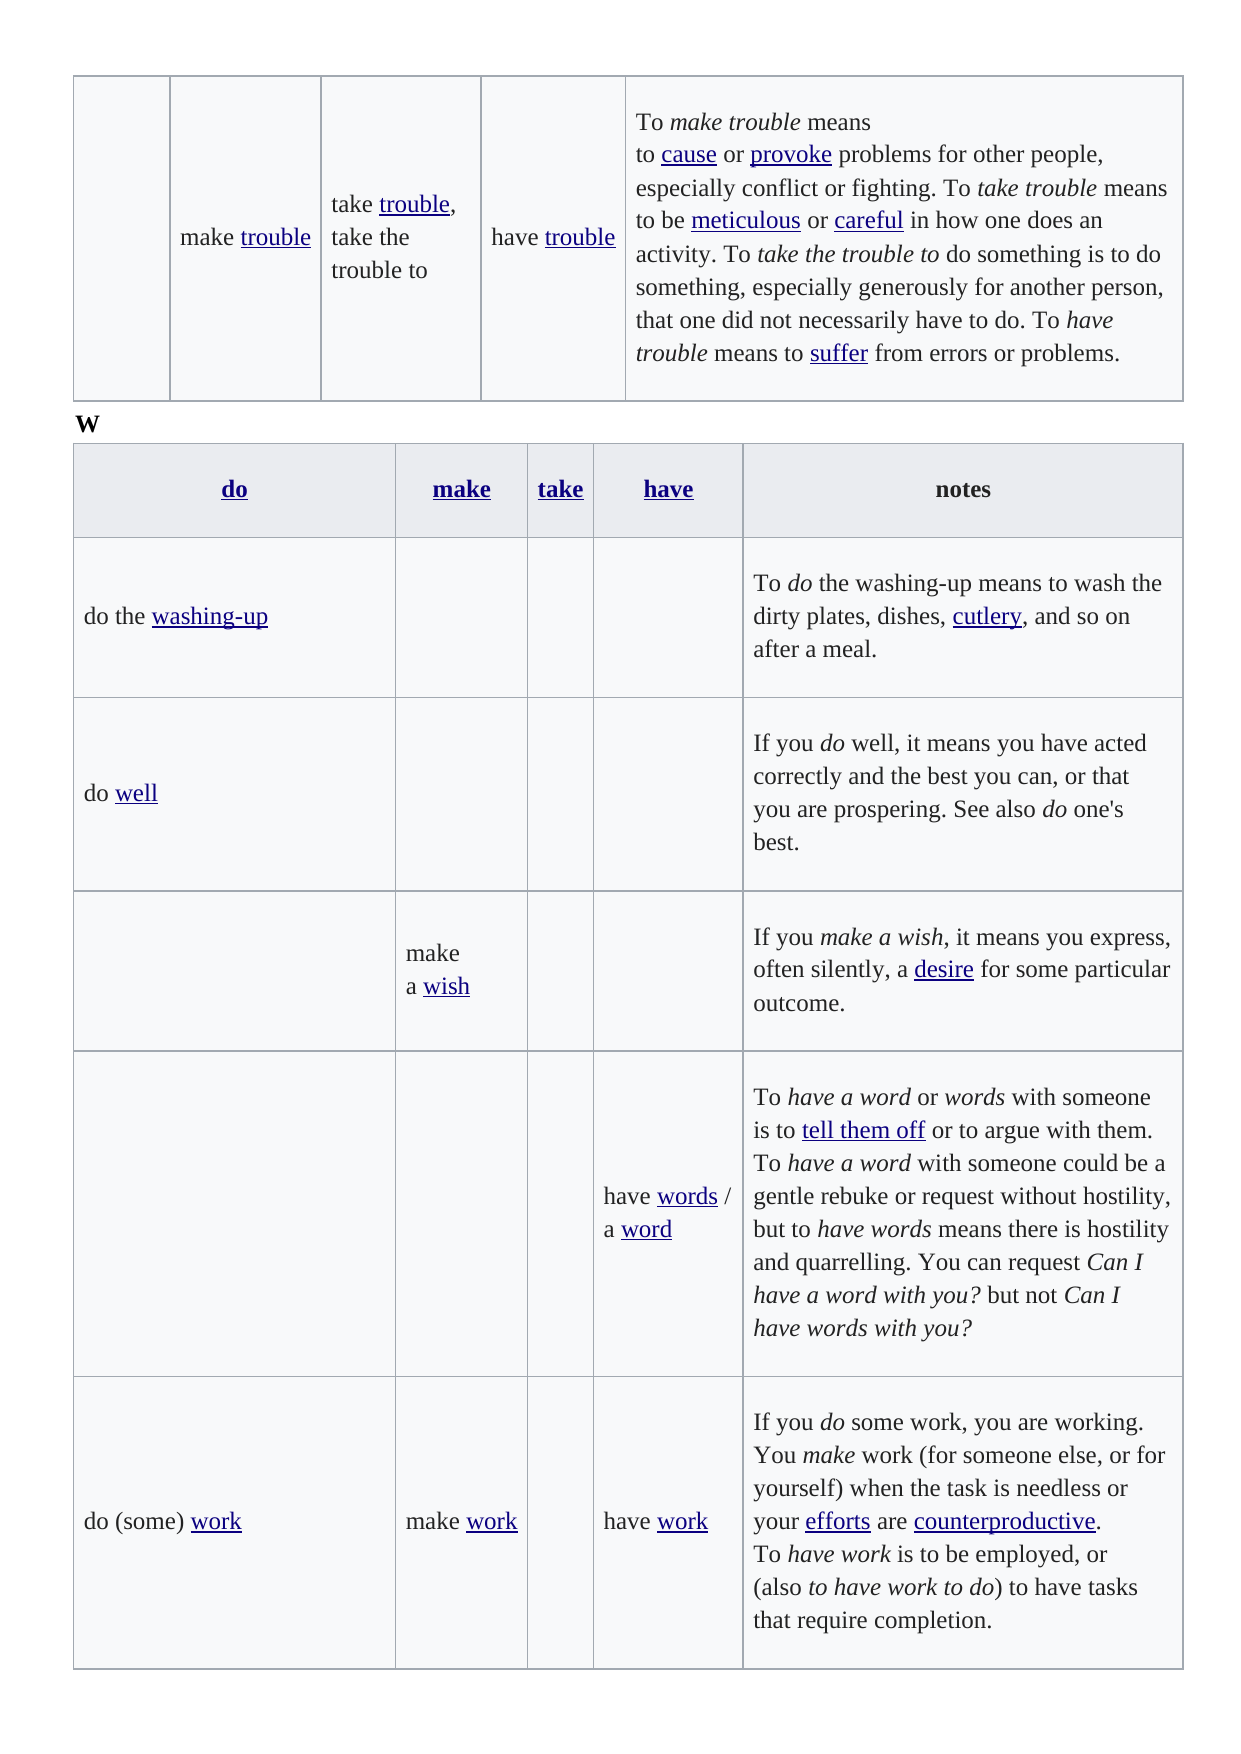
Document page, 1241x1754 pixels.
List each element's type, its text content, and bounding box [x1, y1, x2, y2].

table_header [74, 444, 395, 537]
subtitle W [75, 409, 1165, 438]
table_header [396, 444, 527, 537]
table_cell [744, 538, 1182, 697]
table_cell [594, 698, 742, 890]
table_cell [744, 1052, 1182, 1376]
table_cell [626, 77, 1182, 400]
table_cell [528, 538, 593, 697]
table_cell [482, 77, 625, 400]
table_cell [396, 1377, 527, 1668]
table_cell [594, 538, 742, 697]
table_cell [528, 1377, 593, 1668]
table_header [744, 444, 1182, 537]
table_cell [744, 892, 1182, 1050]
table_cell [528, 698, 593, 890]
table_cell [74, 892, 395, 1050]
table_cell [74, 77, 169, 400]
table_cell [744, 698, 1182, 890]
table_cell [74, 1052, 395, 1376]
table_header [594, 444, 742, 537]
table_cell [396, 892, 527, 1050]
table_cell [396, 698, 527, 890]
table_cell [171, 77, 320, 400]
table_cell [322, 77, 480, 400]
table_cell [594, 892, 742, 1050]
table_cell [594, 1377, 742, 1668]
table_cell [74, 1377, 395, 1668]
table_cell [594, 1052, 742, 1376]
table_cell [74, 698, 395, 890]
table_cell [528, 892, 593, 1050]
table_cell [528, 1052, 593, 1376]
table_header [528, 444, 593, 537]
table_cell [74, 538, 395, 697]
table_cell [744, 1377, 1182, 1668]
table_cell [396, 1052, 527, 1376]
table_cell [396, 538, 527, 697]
